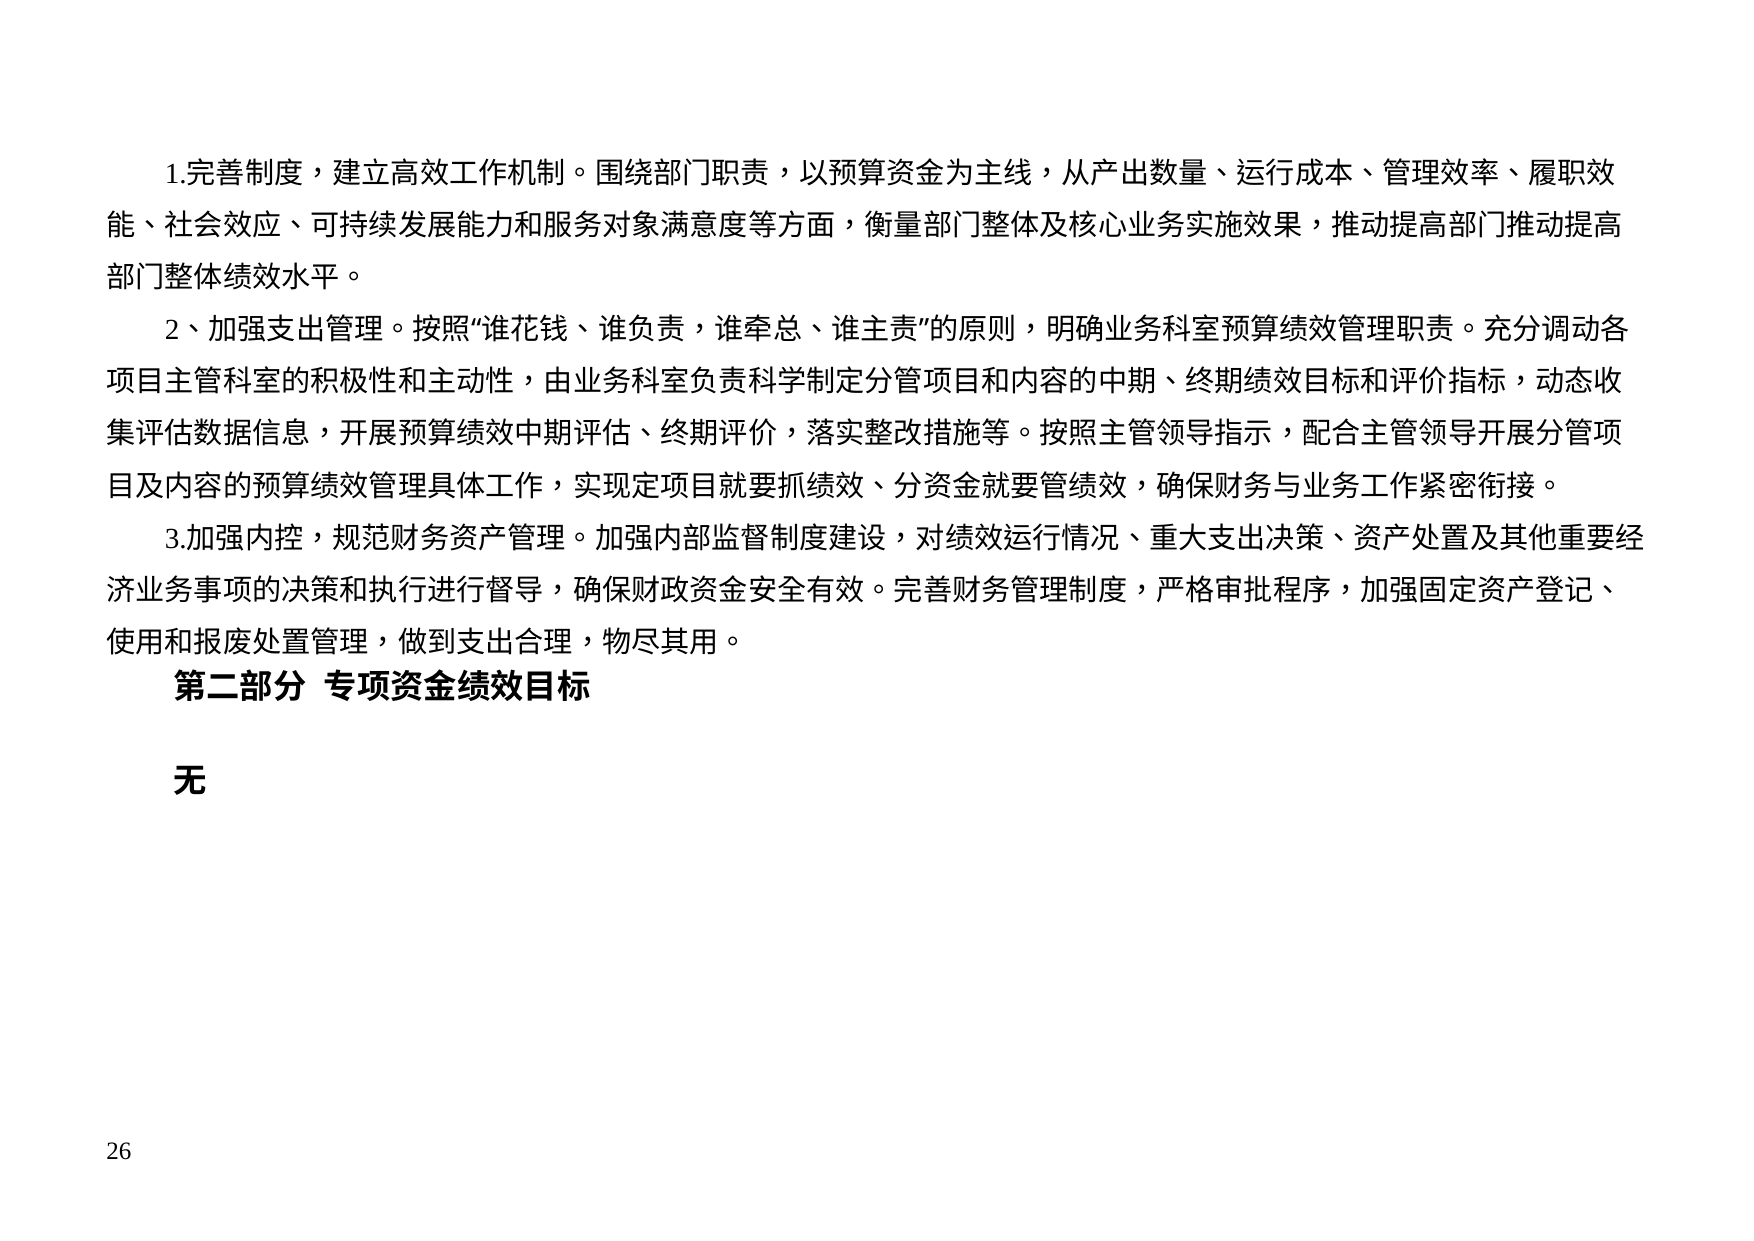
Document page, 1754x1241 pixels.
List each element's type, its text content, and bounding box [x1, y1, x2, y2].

text 第二部分 专项资金绩效目标 [106, 663, 1648, 708]
text 无 [106, 753, 1648, 802]
text 3.加强内控，规范财务资产管理。加强内部监督制度建设，对绩效运行情况、重大支出决策、资产处置及其他重要经济业务事项的决策和执行进行督导，确保财政资金安全有效。完善财务管理制度，严格审批程序，加强固定资产登记、使用和报废处置管理，做到支出合理，物尽其用。 [106, 506, 1648, 663]
text 2、加强支出管理。按照“谁花钱、谁负责，谁牵总、谁主责”的原则，明确业务科室预算绩效管理职责。充分调动各项目主管科室的积极性和主动性，由业务科室负责科学制定分管项目和内容的中期、终期绩效目标和评价指标，动态收集评估数据信息，开展预算绩效中期评估、终期评价，落实整改措施等。按照主管领导指示，配合主管领导开展分管项目及内容的预算绩效管理具体工作，实现定项目就要抓绩效、分资金就要管绩效，确保财务与业务工作紧密衔接。 [106, 298, 1648, 506]
text 1.完善制度，建立高效工作机制。围绕部门职责，以预算资金为主线，从产出数量、运行成本、管理效率、履职效能、社会效应、可持续发展能力和服务对象满意度等方面，衡量部门整体及核心业务实施效果，推动提高部门推动提高部门整体绩效水平。 [106, 142, 1648, 298]
